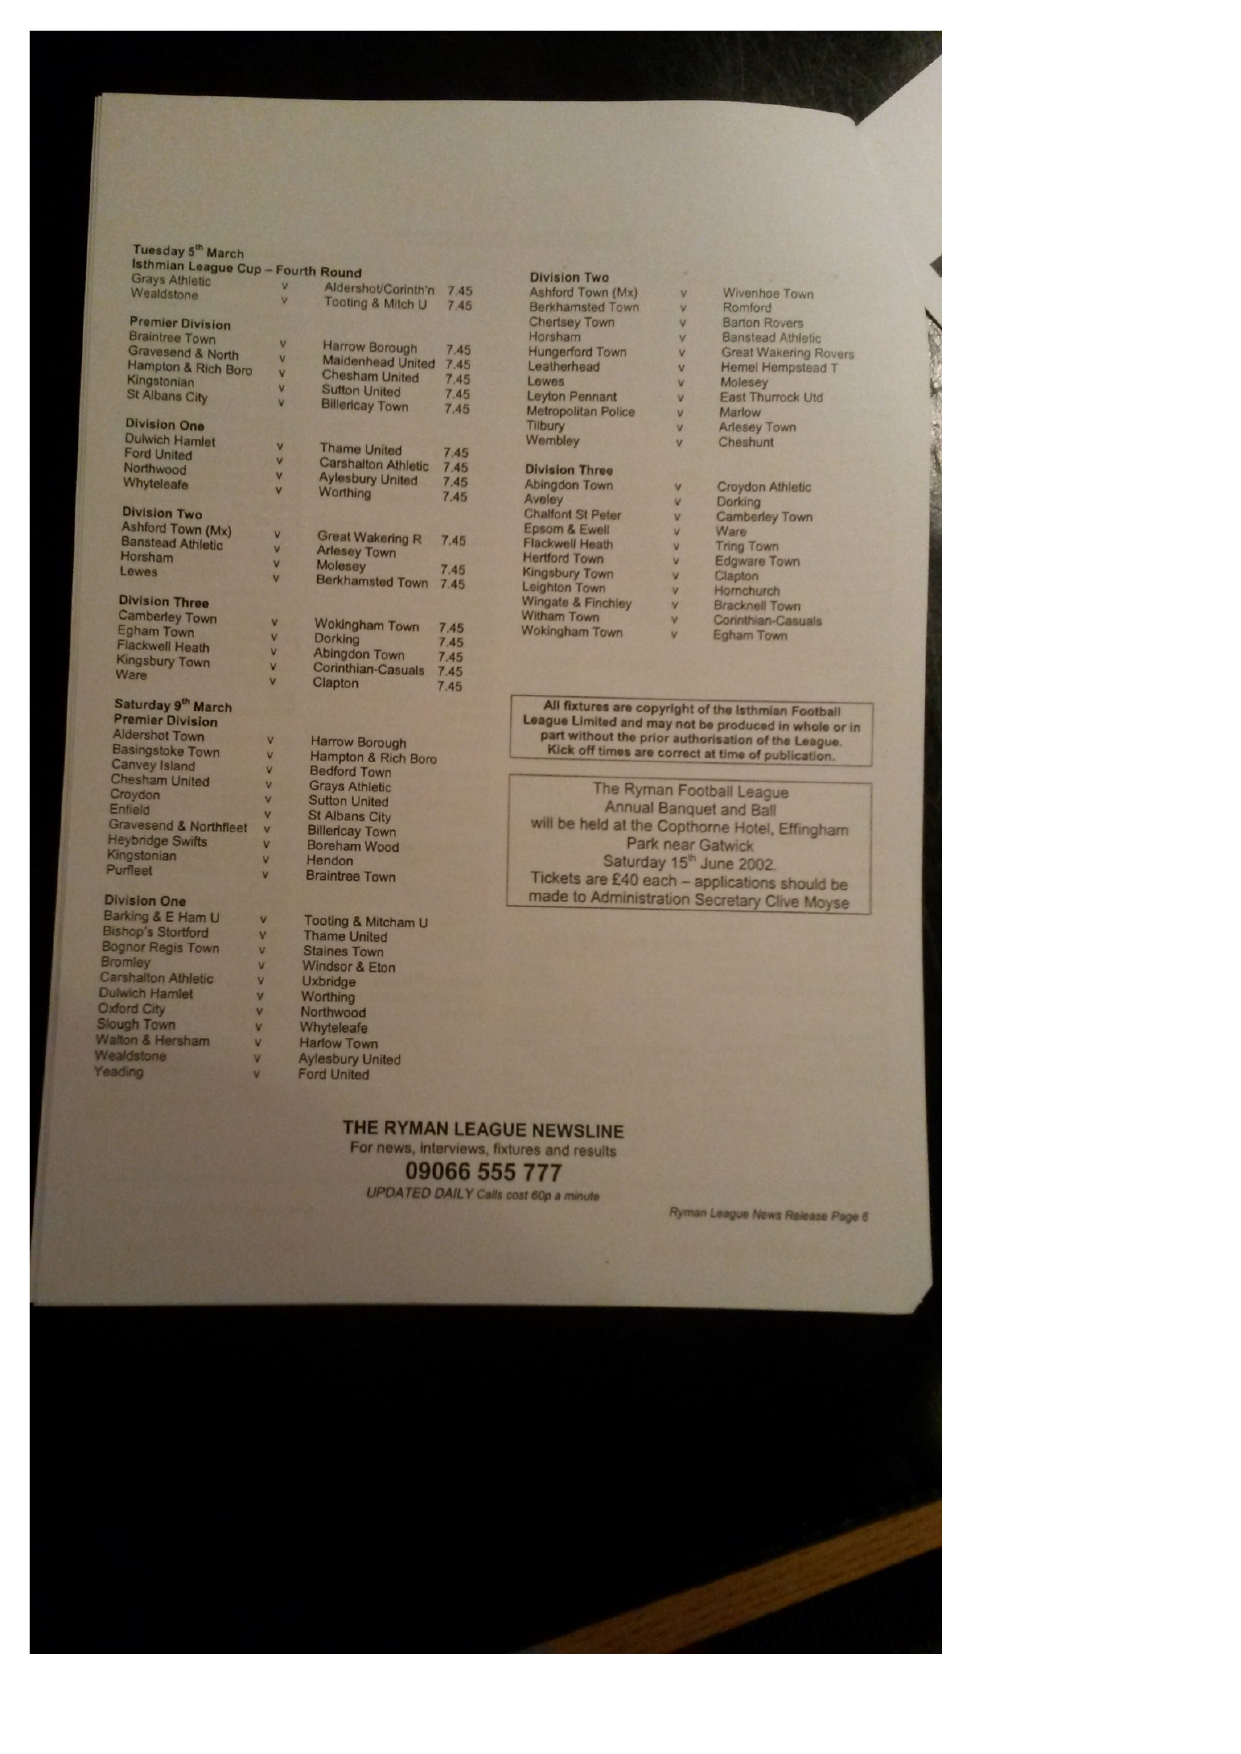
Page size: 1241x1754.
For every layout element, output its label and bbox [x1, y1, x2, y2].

picture [31, 33, 942, 1654]
